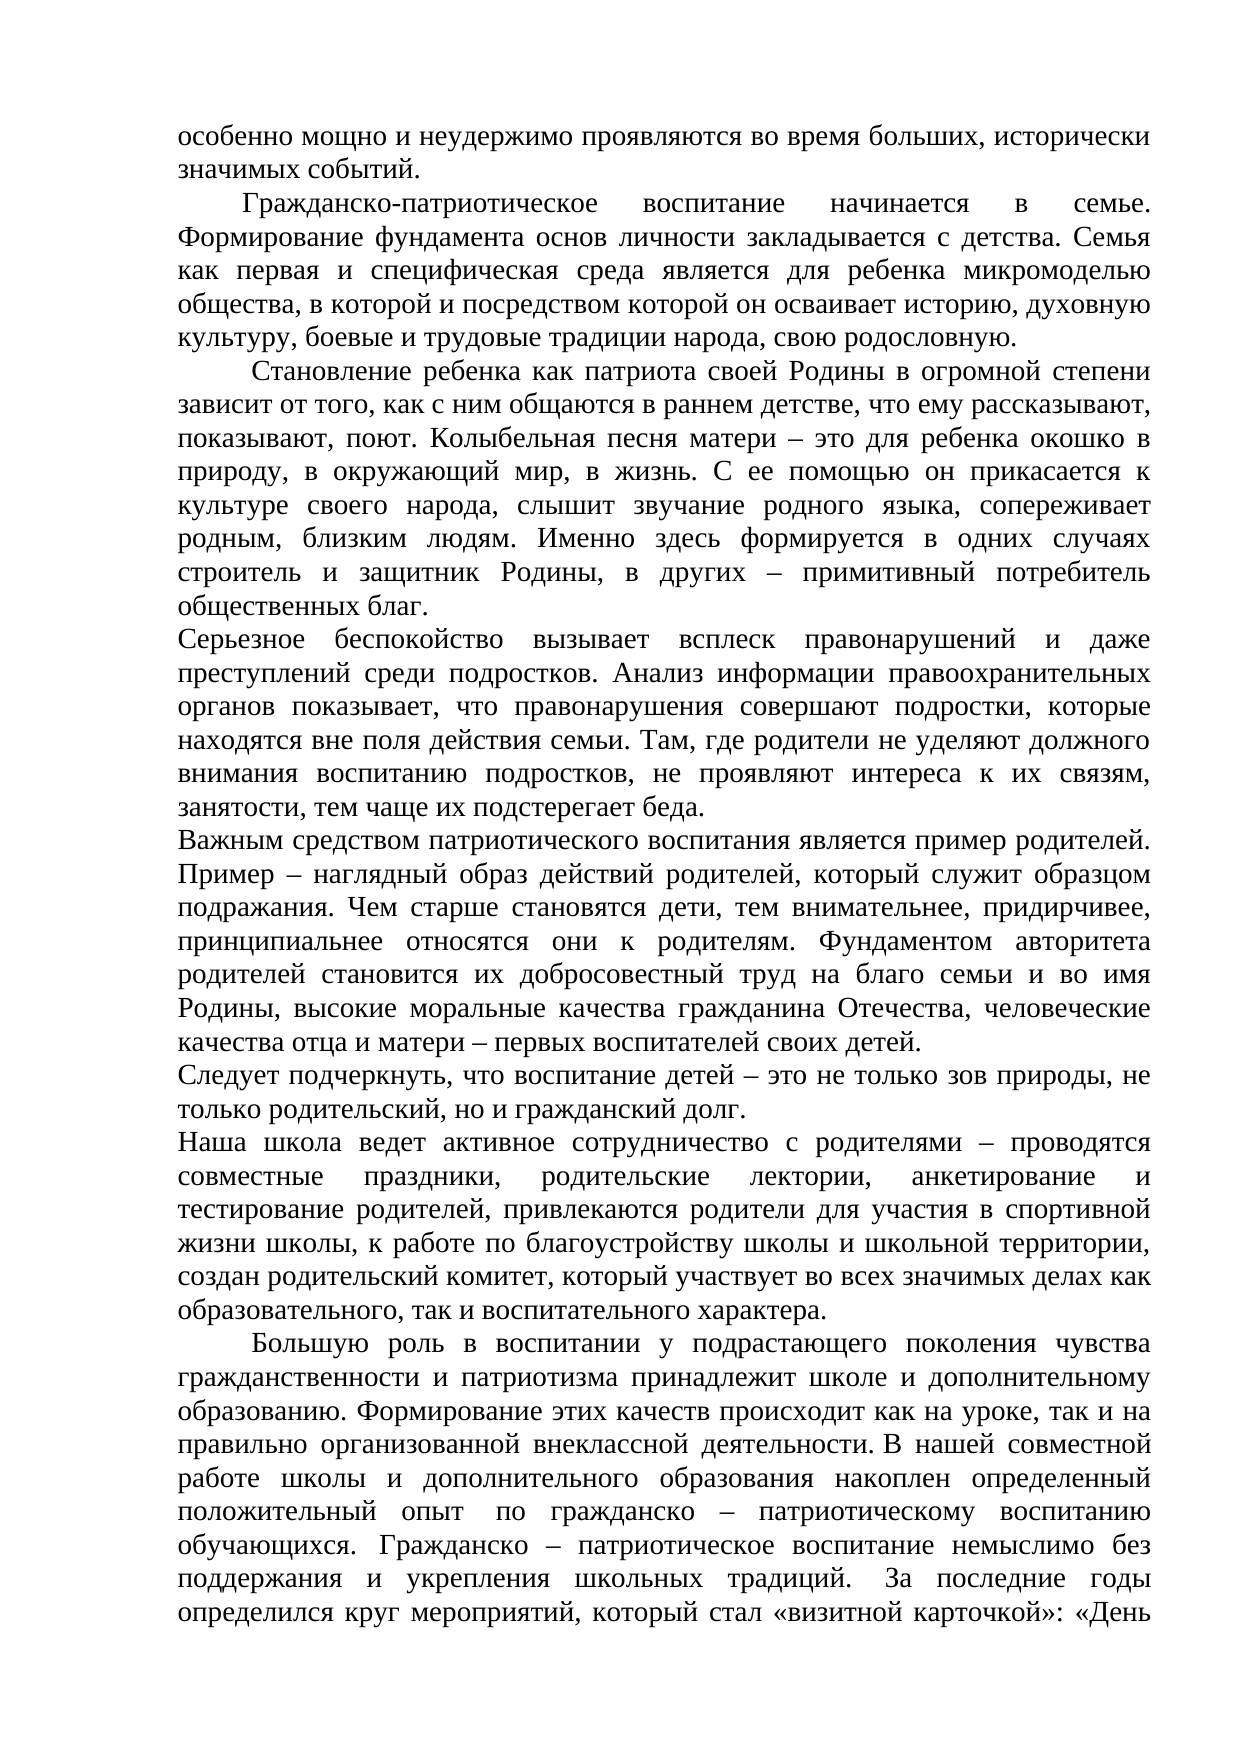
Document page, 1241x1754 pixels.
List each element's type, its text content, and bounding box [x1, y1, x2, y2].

text Важным средством патриотического воспитания является пример родителей. Пример – наглядный образ действий родителей, который служит образцом подражания. Чем старше становятся дети, тем внимательнее, придирчивее, принципиальнее относятся они к родителям. Фундаментом авторитета родителей становится их добросовестный труд на благо семьи и во имя Родины, высокие моральные качества гражданина Отечества, человеческие качества отца и матери – первых воспитателей своих детей. [177, 822, 1152, 1057]
text Наша школа ведет активное сотрудничество с родителями – проводятся совместные праздники, родительские лектории, анкетирование и тестирование родителей, привлекаются родители для участия в спортивной жизни школы, к работе по благоустройству школы и школьной территории, создан родительский комитет, который участвует во всех значимых делах как образовательного, так и воспитательного характера. [177, 1124, 1152, 1326]
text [177, 118, 1152, 185]
text Становление ребенка как патриота своей Родины в огромной степени зависит от того, как с ним общаются в раннем детстве, что ему рассказывают, показывают, поют. Колыбельная песня матери – это для ребенка окошко в природу, в окружающий мир, в жизнь. С ее помощью он прикасается к культуре своего народа, слышит звучание родного языка, сопереживает родным, близким людям. Именно здесь формируется в одних случаях строитель и защитник Родины, в других – примитивный потребитель общественных благ. [177, 353, 1152, 621]
text Серьезное беспокойство вызывает всплеск правонарушений и даже преступлений среди подростков. Анализ информации правоохранительных органов показывает, что правонарушения совершают подростки, которые находятся вне поля действия семьи. Там, где родители не уделяют должного внимания воспитанию подростков, не проявляют интереса к их связям, занятости, тем чаще их подстерегает беда. [177, 621, 1152, 822]
text Гражданско-патриотическое воспитание начинается в семье. Формирование фундамента основ личности закладывается с детства. Семья как первая и специфическая среда является для ребенка микромоделью общества, в которой и посредством которой он осваивает историю, духовную культуру, боевые и трудовые традиции народа, свою родословную. [177, 185, 1152, 353]
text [177, 1326, 1152, 1627]
text Следует подчеркнуть, что воспитание детей – это не только зов природы, не только родительский, но и гражданский долг. [177, 1057, 1152, 1124]
